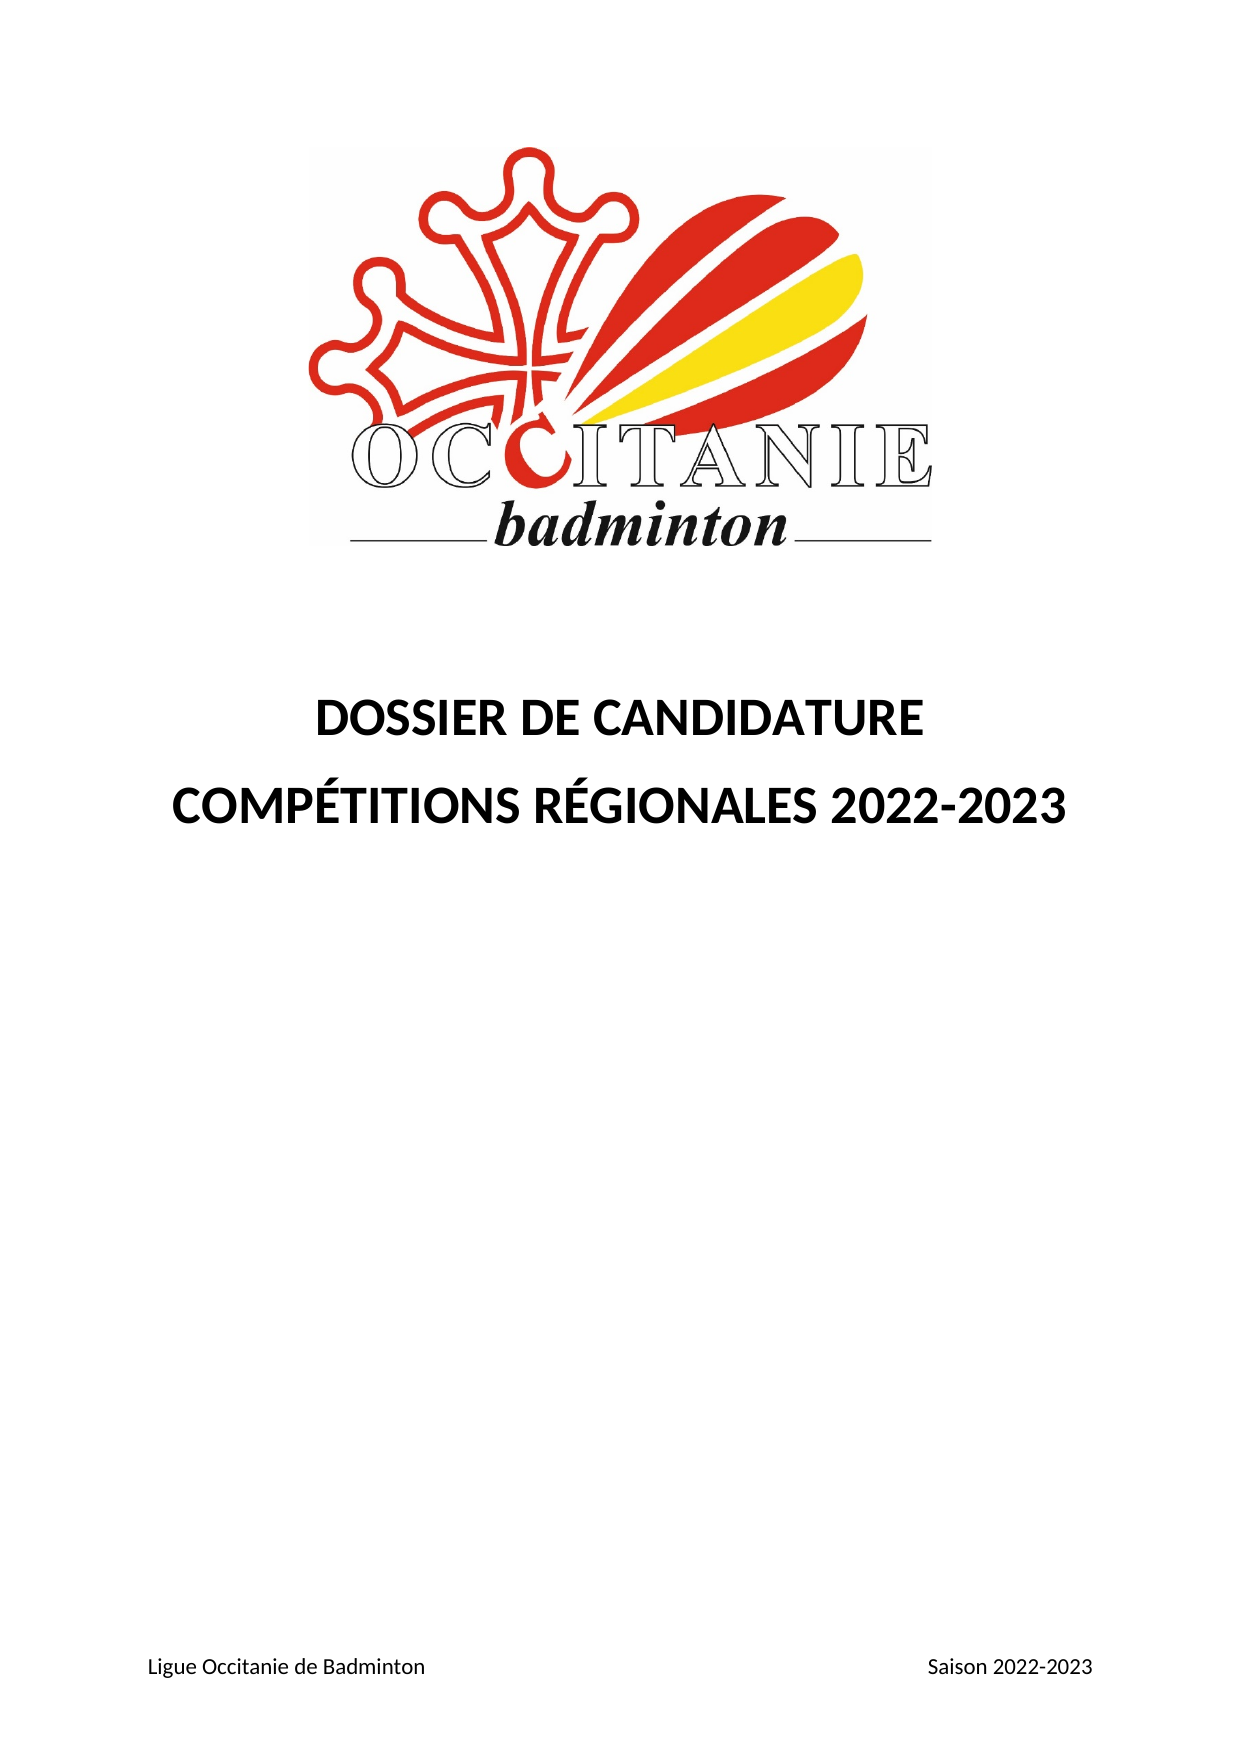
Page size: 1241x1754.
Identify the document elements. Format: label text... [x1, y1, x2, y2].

picture [308, 147, 932, 546]
text COMPÉTITIONS RÉGIONALES 2022-2023 [148, 771, 1093, 837]
text DOSSIER DE CANDIDATURE [148, 682, 1093, 749]
